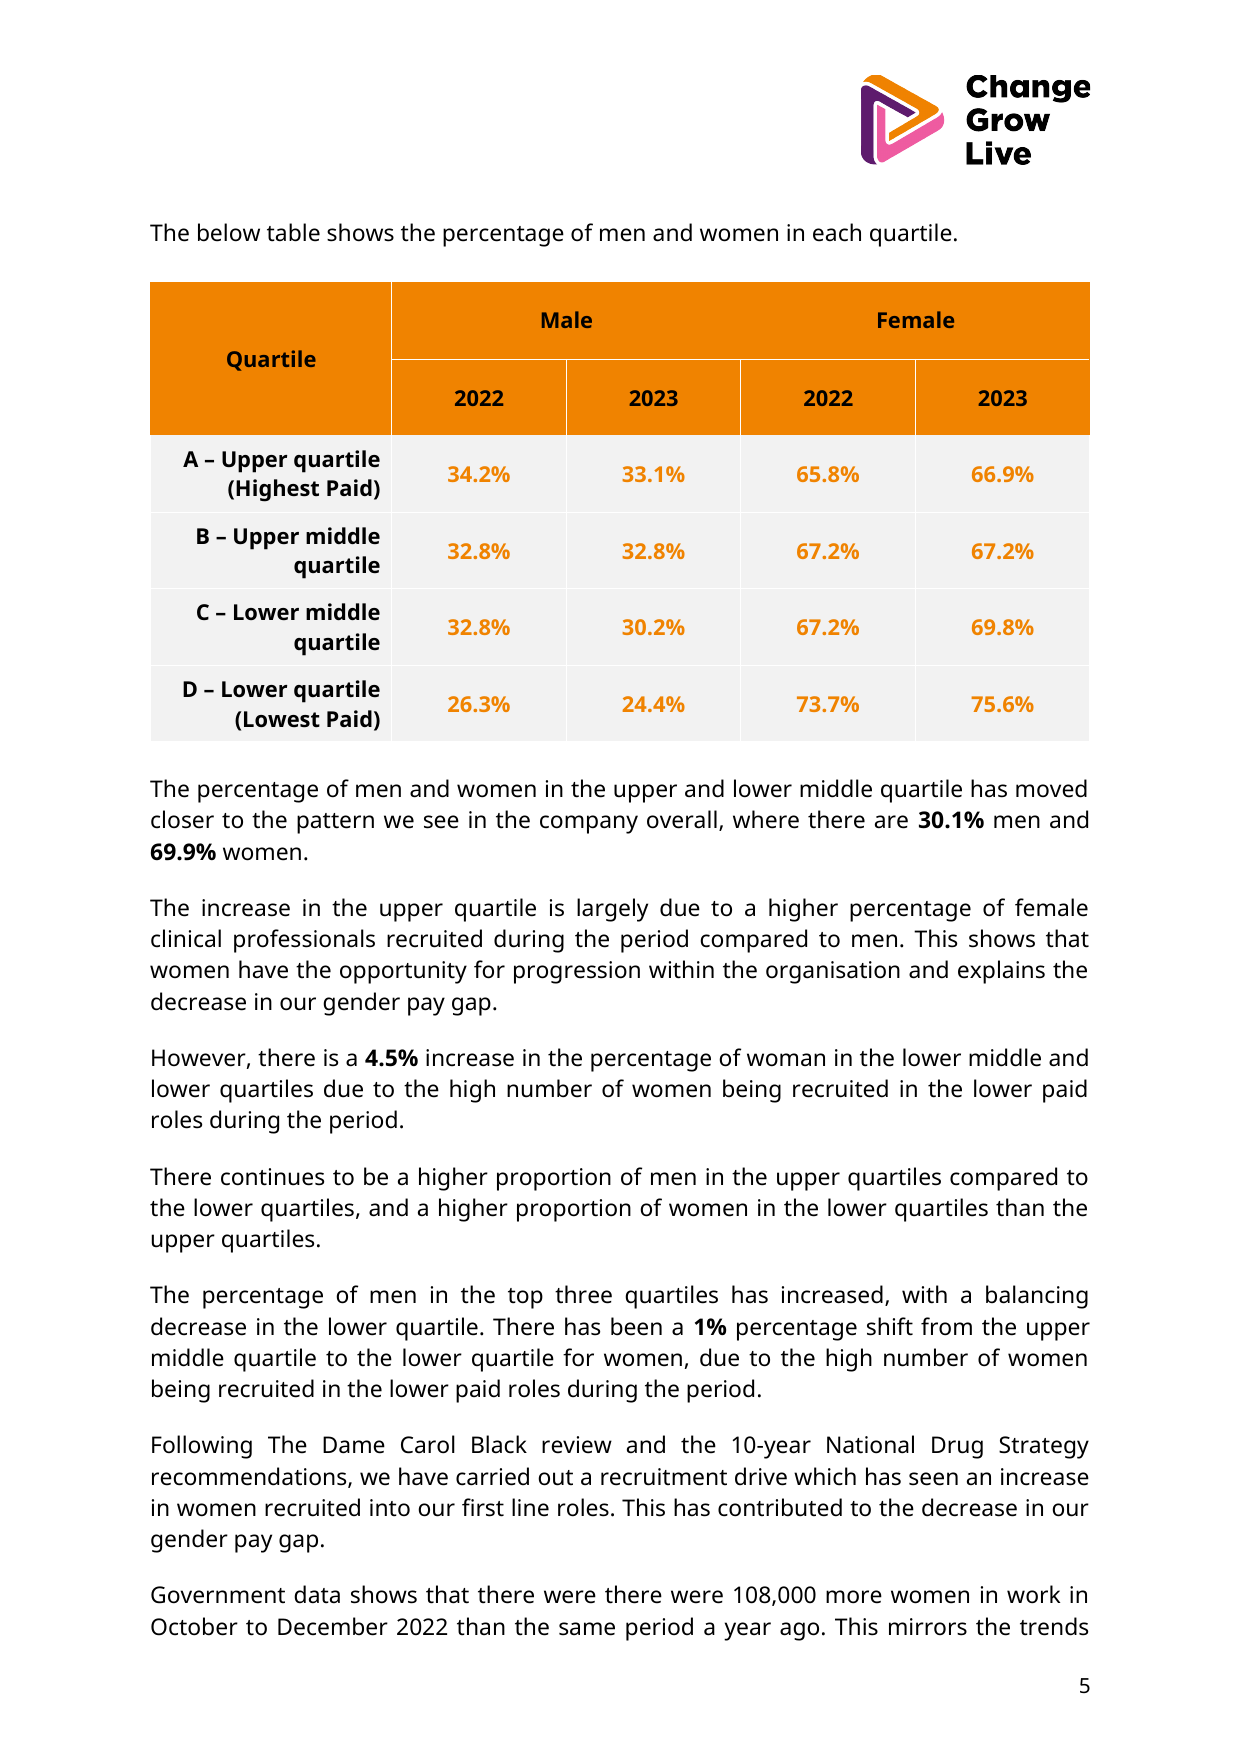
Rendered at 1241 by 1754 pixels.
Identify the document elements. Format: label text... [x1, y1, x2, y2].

table_cell 73.7% [741, 666, 915, 741]
table_cell 67.2% [741, 513, 915, 588]
table_cell 30.2% [567, 589, 740, 665]
table_cell A – Upper quartile (Highest Paid) [151, 435, 391, 512]
picture [861, 75, 1091, 165]
table_cell 67.2% [741, 589, 915, 665]
table_cell 67.2% [916, 513, 1089, 588]
table_cell 2023 [916, 359, 1090, 435]
table_cell 33.1% [567, 435, 740, 512]
text Following The Dame Carol Black review and the 10-year National Drug Strategy recommendations, we have carried out a recruitment drive which has seen an increase in women recruited into our first line roles. This has contributed to the decrease in our gender pay gap. [150, 1429, 1090, 1554]
table_cell 75.6% [916, 666, 1089, 741]
table_cell 2022 [392, 360, 566, 435]
text The percentage of men in the top three quartiles has increased, with a balancing decrease in the lower quartile. There has been a 1% percentage shift from the upper middle quartile to the lower quartile for women, due to the high number of women being recruited in the lower paid roles during the period. [150, 1279, 1090, 1404]
table_cell 69.8% [916, 589, 1089, 665]
table_cell 32.8% [392, 589, 566, 665]
table_cell 24.4% [567, 666, 740, 741]
table_cell 26.3% [392, 666, 566, 741]
table_header Female [741, 282, 1090, 359]
table_cell 32.8% [567, 513, 740, 588]
text The percentage of men and women in the upper and lower middle quartile has moved closer to the pattern we see in the company overall, where there are 30.1% men and 69.9% women. [150, 773, 1090, 867]
text The increase in the upper quartile is largely due to a higher percentage of female clinical professionals recruited during the period compared to men. This shows that women have the opportunity for progression within the organisation and explains the decrease in our gender pay gap. [150, 892, 1090, 1017]
table_header Quartile [150, 282, 391, 435]
table_header Male [392, 282, 741, 359]
table_cell B – Upper middle quartile [151, 513, 391, 588]
table_cell 2022 [741, 360, 915, 435]
text There continues to be a higher proportion of men in the upper quartiles compared to the lower quartiles, and a higher proportion of women in the lower quartiles than the upper quartiles. [150, 1161, 1090, 1254]
table_cell 65.8% [741, 435, 915, 512]
table_cell D – Lower quartile (Lowest Paid) [151, 666, 391, 741]
table_cell C – Lower middle quartile [151, 589, 391, 665]
table_cell 32.8% [392, 513, 566, 588]
table_cell 2023 [567, 360, 740, 435]
text The below table shows the percentage of men and women in each quartile. [150, 217, 1090, 248]
table_cell 34.2% [392, 435, 566, 512]
text However, there is a 4.5% increase in the percentage of woman in the lower middle and lower quartiles due to the high number of women being recruited in the lower paid roles during the period. [150, 1042, 1090, 1136]
table_cell 66.9% [916, 435, 1089, 512]
